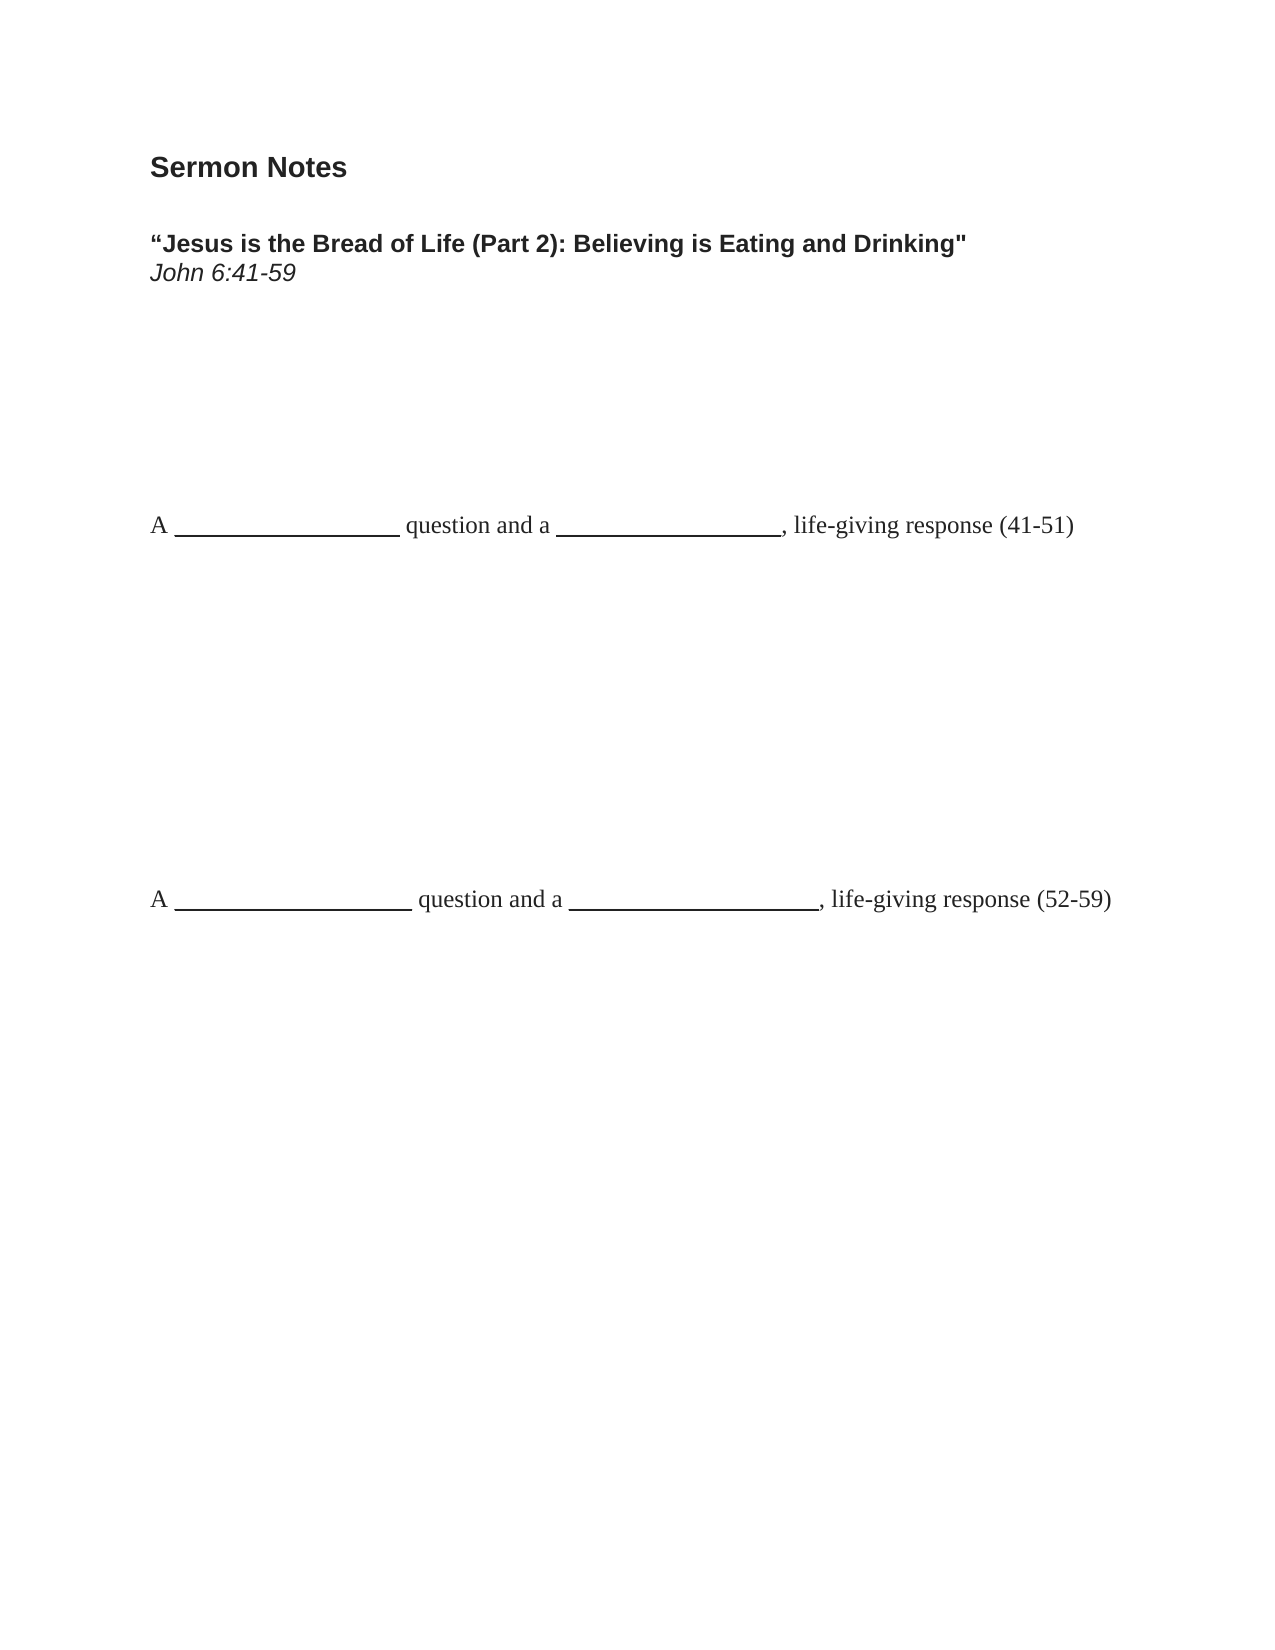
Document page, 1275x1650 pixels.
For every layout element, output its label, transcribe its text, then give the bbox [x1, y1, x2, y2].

text A __________________ question and a __________________, life-giving response (41-51) [150, 510, 1125, 539]
text “Jesus is the Bread of Life (Part 2): Believing is Eating and Drinking" [150, 229, 1125, 258]
text Sermon Notes [150, 150, 1125, 183]
text A ___________________ question and a ____________________, life-giving response (52-59) [150, 884, 1125, 913]
text John 6:41-59 [150, 258, 1125, 286]
